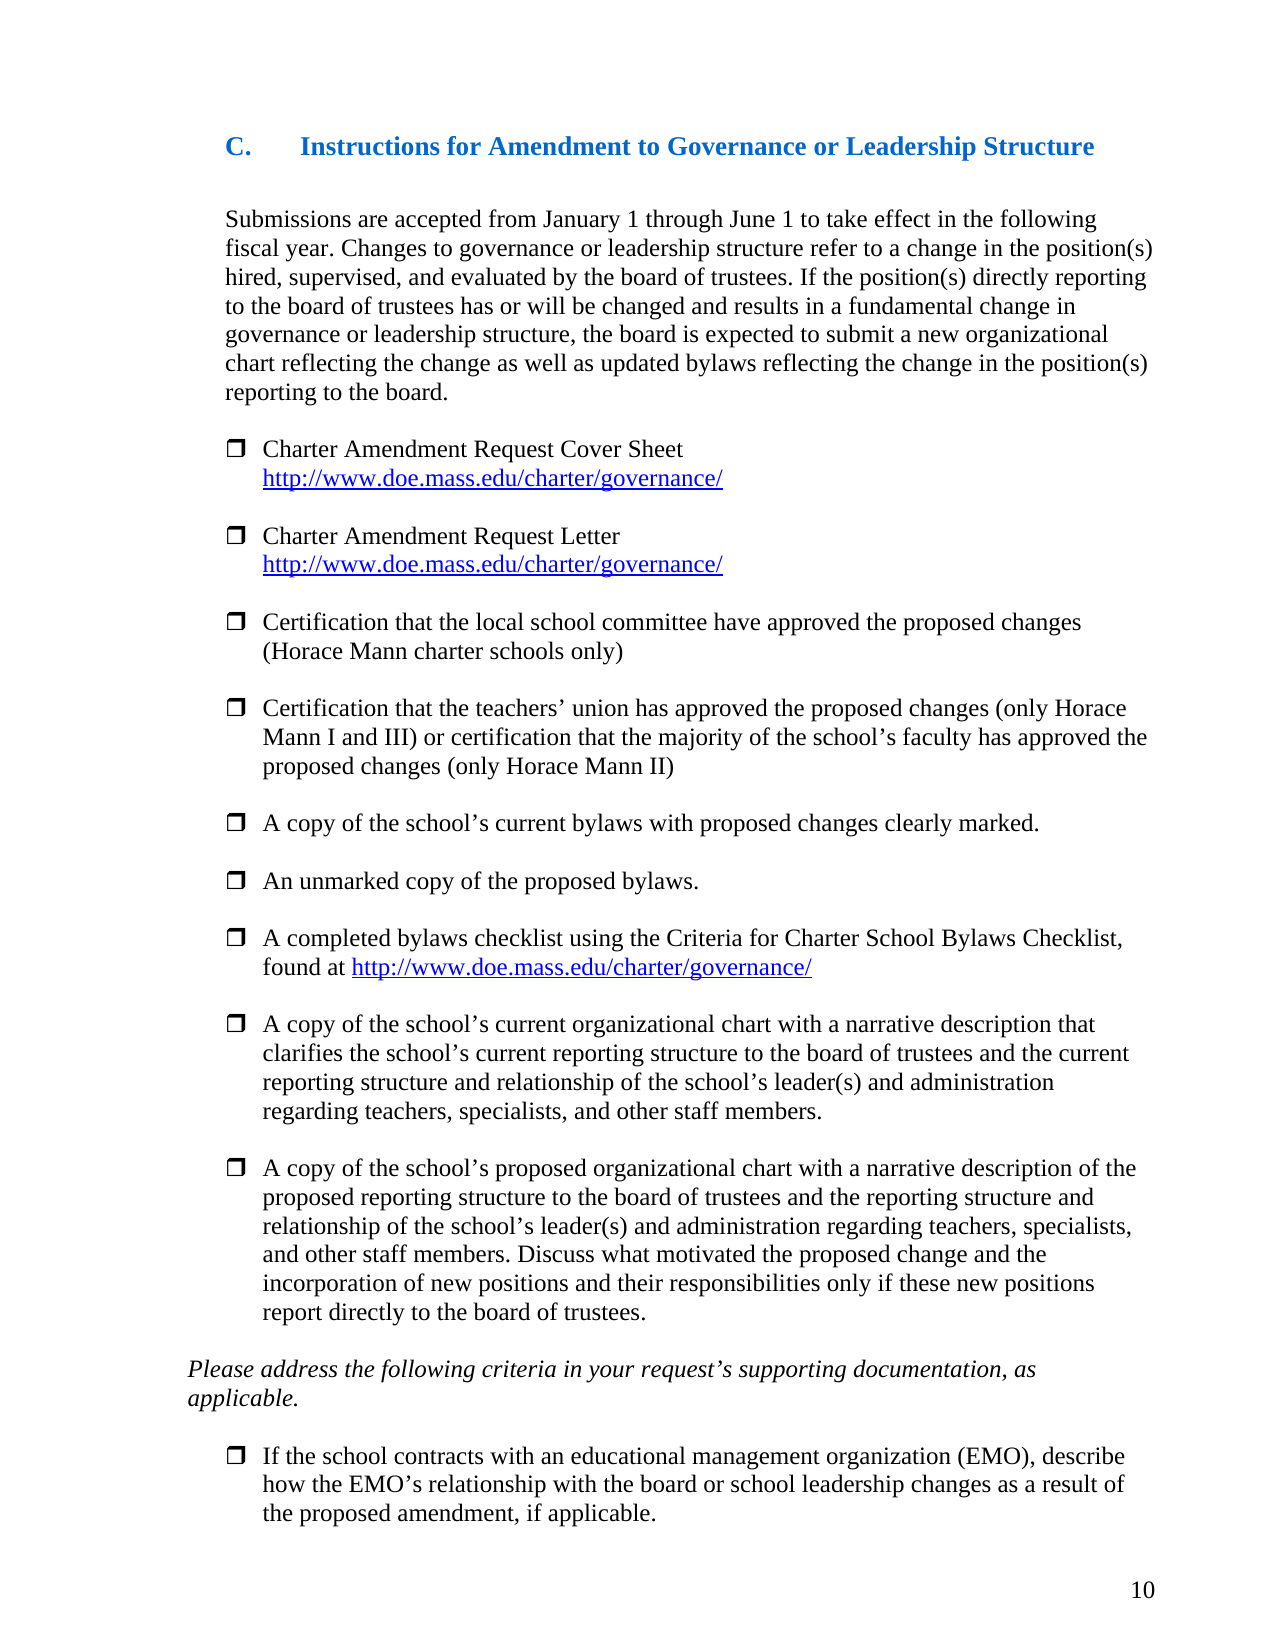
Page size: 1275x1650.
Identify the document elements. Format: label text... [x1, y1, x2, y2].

list A copy of the school’s current bylaws with proposed changes clearly marked. [225, 808, 1155, 837]
list Certification that the teachers’ union has approved the proposed changes (only Horace Mann I and III) or certification that the majority of the school’s faculty has approved the proposed changes (only Horace Mann II) [225, 693, 1155, 779]
list A completed bylaws checklist using the Criteria for Charter School Bylaws Checklist, found at http://www.doe.mass.edu/charter/governance/ [225, 923, 1155, 981]
text Submissions are accepted from January 1 through June 1 to take effect in the following fiscal year. Changes to governance or leadership structure refer to a change in the position(s) hired, supervised, and evaluated by the board of trustees. If the position(s) directly reporting to the board of trustees has or will be changed and results in a fundamental change in governance or leadership structure, the board is expected to submit a new organizational chart reflecting the change as well as updated bylaws reflecting the change in the position(s) reporting to the board. [225, 204, 1155, 406]
subtitle Instructions for Amendment to Governance or Leadership Structure [225, 130, 1155, 161]
list http://www.doe.mass.edu/charter/governance/ [225, 463, 1155, 492]
list An unmarked copy of the proposed bylaws. [225, 866, 1155, 894]
list Charter Amendment Request Letter [225, 521, 1155, 549]
text http://www.doe.mass.edu/charter/governance/ [187, 549, 1155, 578]
list A copy of the school’s proposed organizational chart with a narrative description of the proposed reporting structure to the board of trustees and the reporting structure and relationship of the school’s leader(s) and administration regarding teachers, specialists, and other staff members. Discuss what motivated the proposed change and the incorporation of new positions and their responsibilities only if these new positions report directly to the board of trustees. [225, 1153, 1155, 1326]
list Charter Amendment Request Cover Sheet [225, 434, 1155, 463]
list If the school contracts with an educational management organization (EMO), describe how the EMO’s relationship with the board or school leadership changes as a result of the proposed amendment, if applicable. [225, 1441, 1155, 1527]
list A copy of the school’s current organizational chart with a narrative description that clarifies the school’s current reporting structure to the board of trustees and the current reporting structure and relationship of the school’s leader(s) and administration regarding teachers, specialists, and other staff members. [225, 1009, 1155, 1124]
list Certification that the local school committee have approved the proposed changes (Horace Mann charter schools only) [225, 607, 1155, 664]
text Please address the following criteria in your request’s supporting documentation, as applicable. [187, 1354, 1155, 1412]
